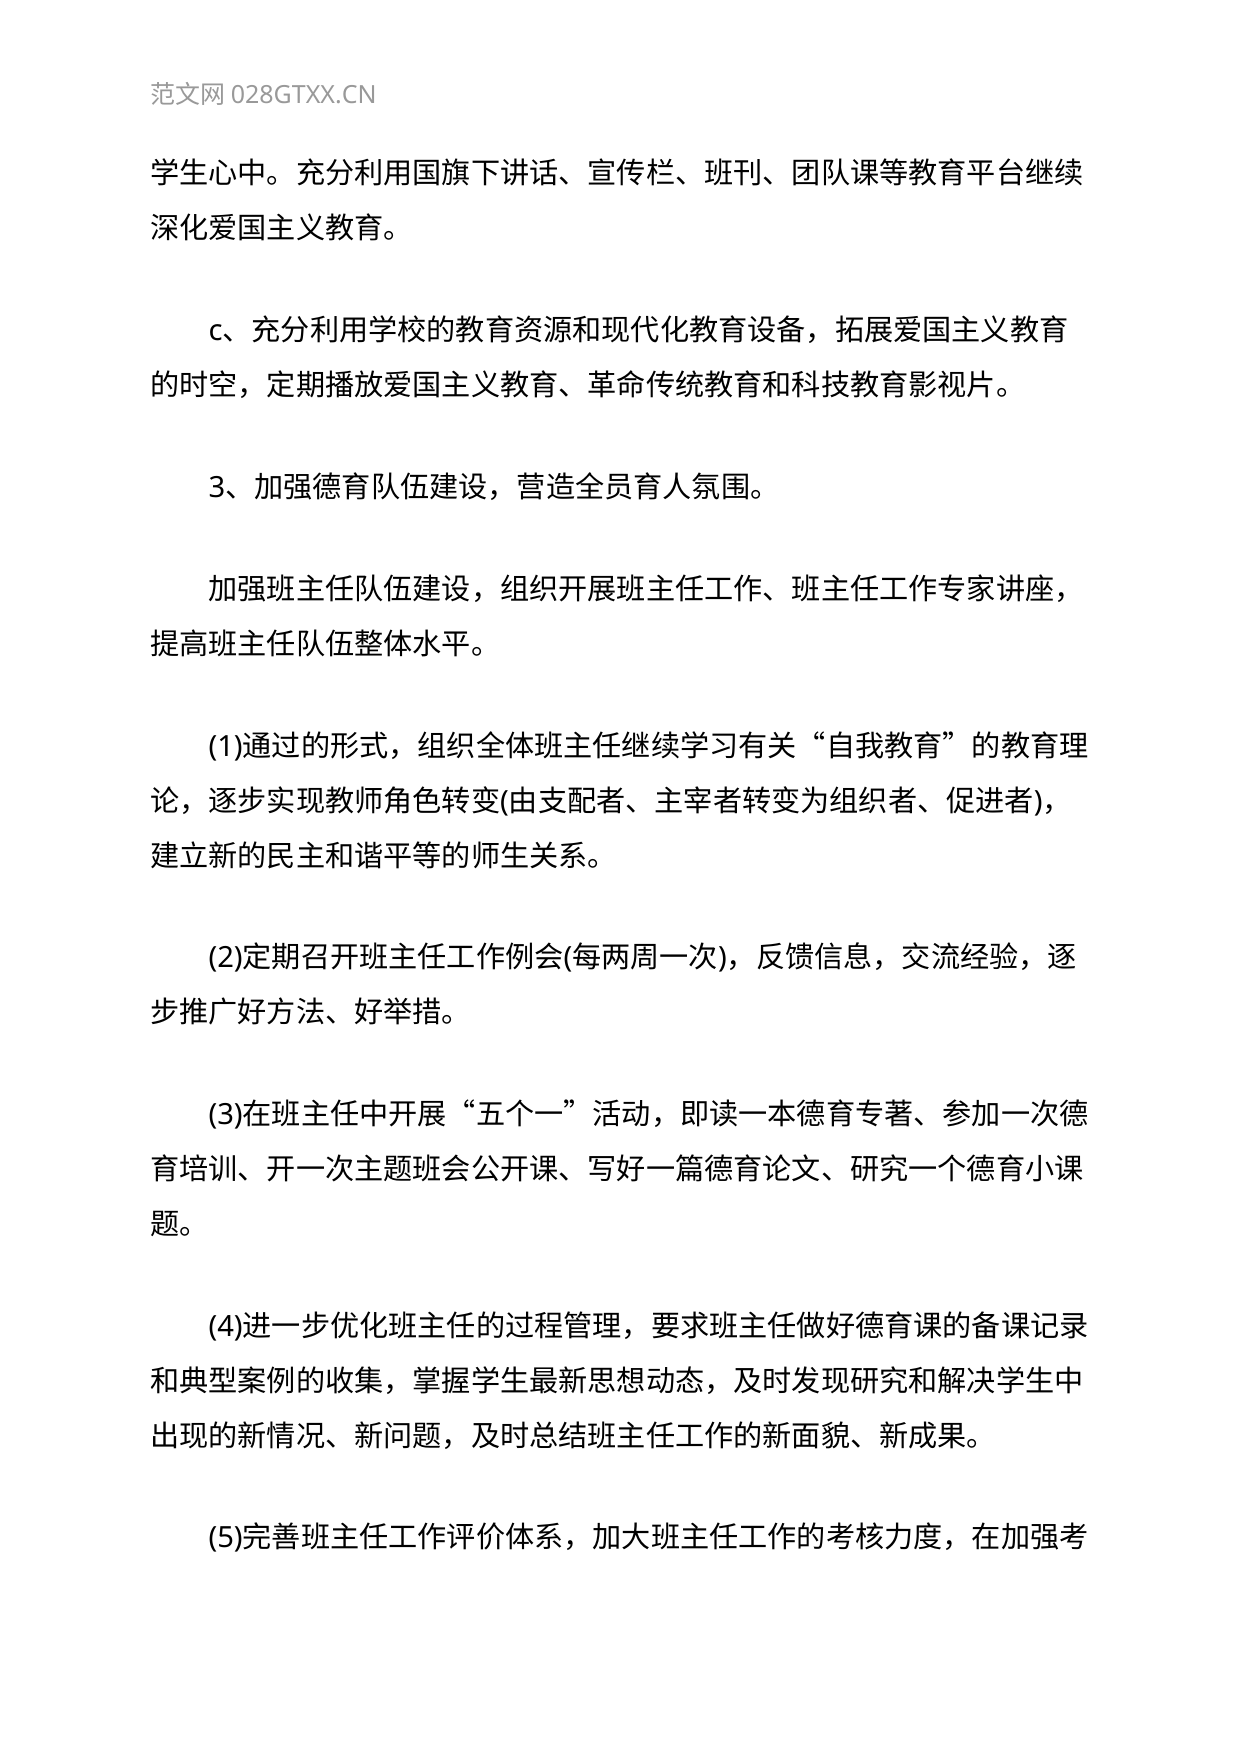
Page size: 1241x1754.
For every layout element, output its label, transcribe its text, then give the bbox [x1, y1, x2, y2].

text (1)通过的形式，组织全体班主任继续学习有关“自我教育”的教育理论，逐步实现教师角色转变(由支配者、主宰者转变为组织者、促进者)，建立新的民主和谐平等的师生关系。 [150, 722, 1090, 874]
text 加强班主任队伍建设，组织开展班主任工作、班主任工作专家讲座，提高班主任队伍整体水平。 [150, 565, 1090, 663]
text (3)在班主任中开展“五个一”活动，即读一本德育专著、参加一次德育培训、开一次主题班会公开课、写好一篇德育论文、研究一个德育小课题。 [150, 1091, 1090, 1243]
text (2)定期召开班主任工作例会(每两周一次)，反馈信息，交流经验，逐步推广好方法、好举措。 [150, 934, 1090, 1031]
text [150, 1514, 1090, 1556]
text 3、加强德育队伍建设，营造全员育人氛围。 [150, 463, 1090, 506]
text c、充分利用学校的教育资源和现代化教育设备，拓展爱国主义教育的时空，定期播放爱国主义教育、革命传统教育和科技教育影视片。 [150, 307, 1090, 404]
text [150, 150, 1090, 247]
text (4)进一步优化班主任的过程管理，要求班主任做好德育课的备课记录和典型案例的收集，掌握学生最新思想动态，及时发现研究和解决学生中出现的新情况、新问题，及时总结班主任工作的新面貌、新成果。 [150, 1302, 1090, 1454]
